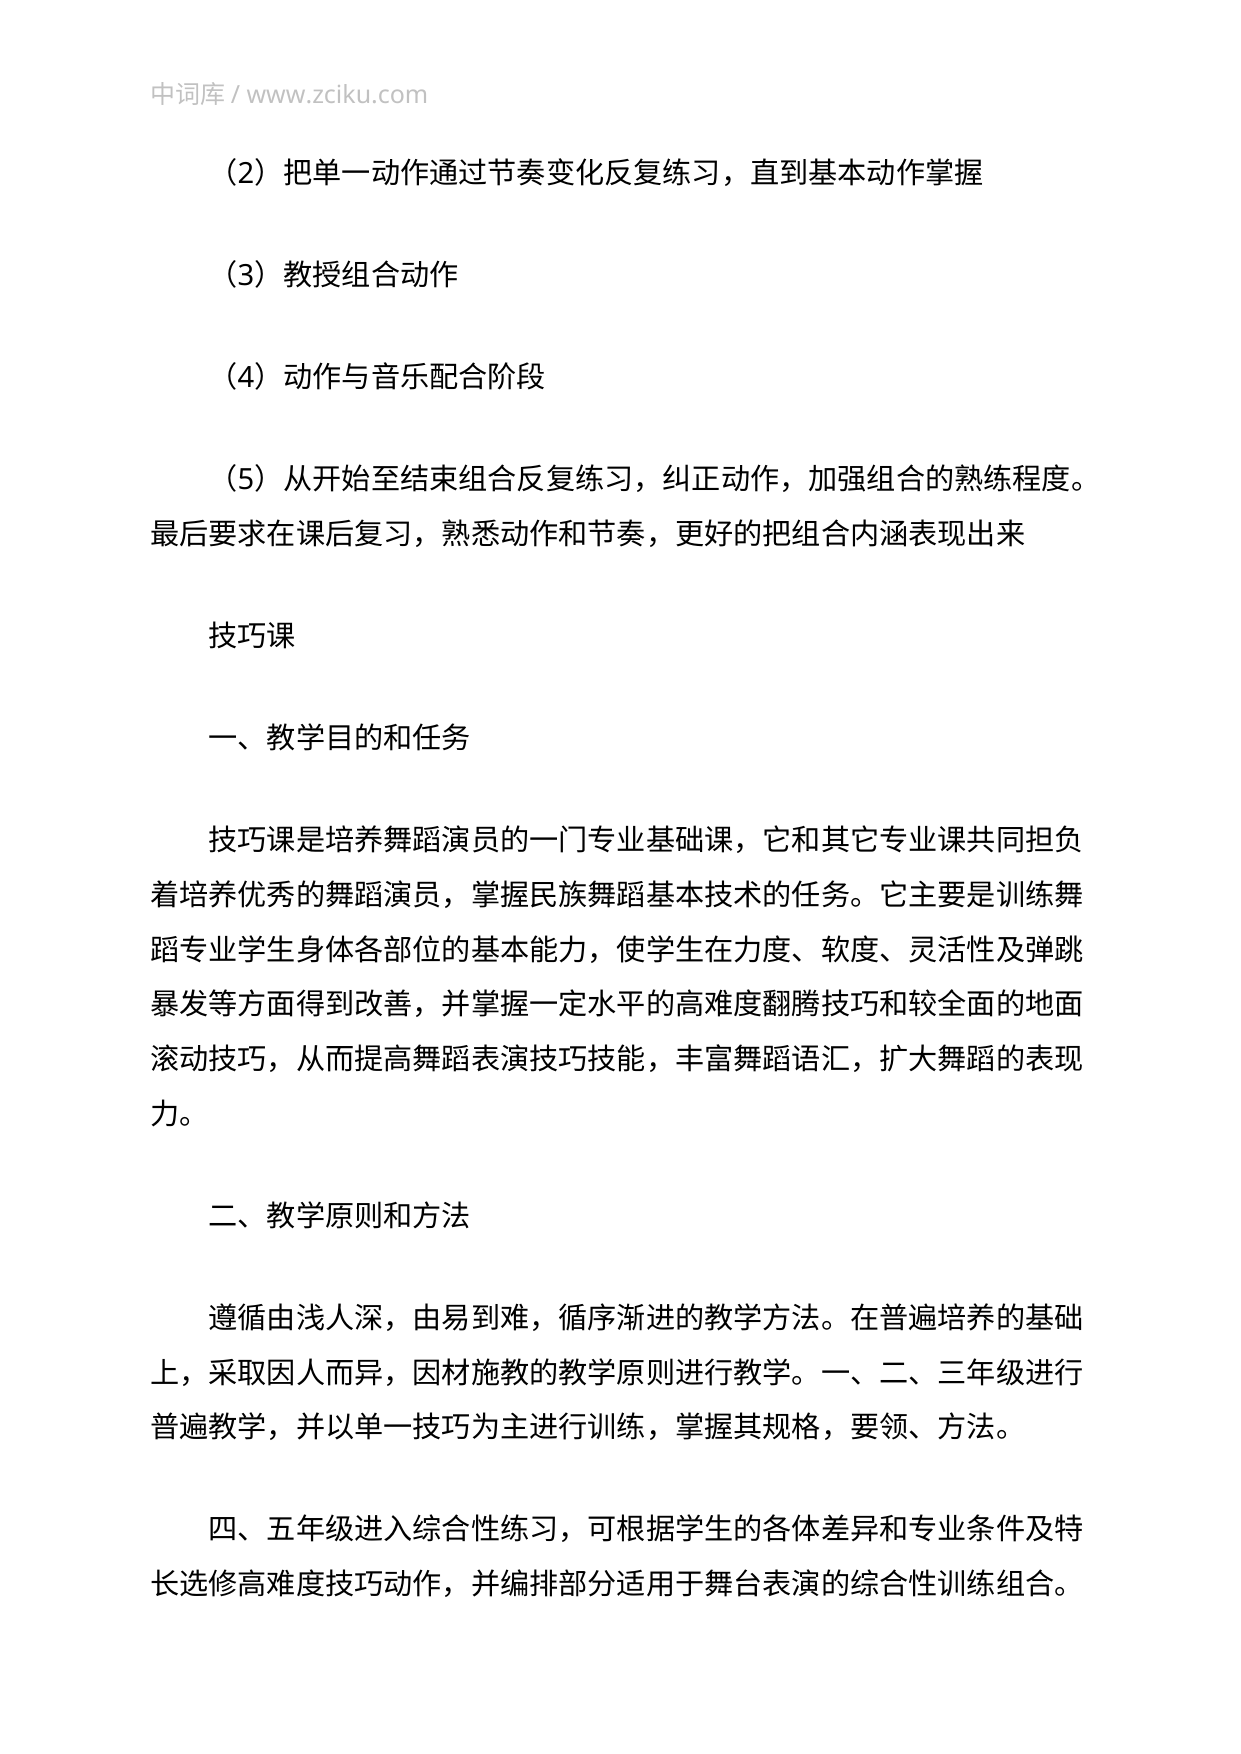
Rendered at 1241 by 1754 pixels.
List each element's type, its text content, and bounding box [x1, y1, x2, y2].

text 技巧课 [150, 613, 1090, 655]
text （5）从开始至结束组合反复练习，纠正动作，加强组合的熟练程度。最后要求在课后复习，熟悉动作和节奏，更好的把组合内涵表现出来 [150, 456, 1090, 553]
text （4）动作与音乐配合阶段 [150, 354, 1090, 396]
text 四、五年级进入综合性练习，可根据学生的各体差异和专业条件及特长选修高难度技巧动作，并编排部分适用于舞台表演的综合性训练组合。 [150, 1506, 1090, 1603]
text 技巧课是培养舞蹈演员的一门专业基础课，它和其它专业课共同担负着培养优秀的舞蹈演员，掌握民族舞蹈基本技术的任务。它主要是训练舞蹈专业学生身体各部位的基本能力，使学生在力度、软度、灵活性及弹跳暴发等方面得到改善，并掌握一定水平的高难度翻腾技巧和较全面的地面滚动技巧，从而提高舞蹈表演技巧技能，丰富舞蹈语汇，扩大舞蹈的表现力。 [150, 816, 1090, 1133]
text 一、教学目的和任务 [150, 714, 1090, 757]
text 二、教学原则和方法 [150, 1192, 1090, 1235]
text （3）教授组合动作 [150, 252, 1090, 294]
text 遵循由浅人深，由易到难，循序渐进的教学方法。在普遍培养的基础上，采取因人而异，因材施教的教学原则进行教学。一、二、三年级进行普遍教学，并以单一技巧为主进行训练，掌握其规格，要领、方法。 [150, 1294, 1090, 1446]
text （2）把单一动作通过节奏变化反复练习，直到基本动作掌握 [150, 150, 1090, 192]
